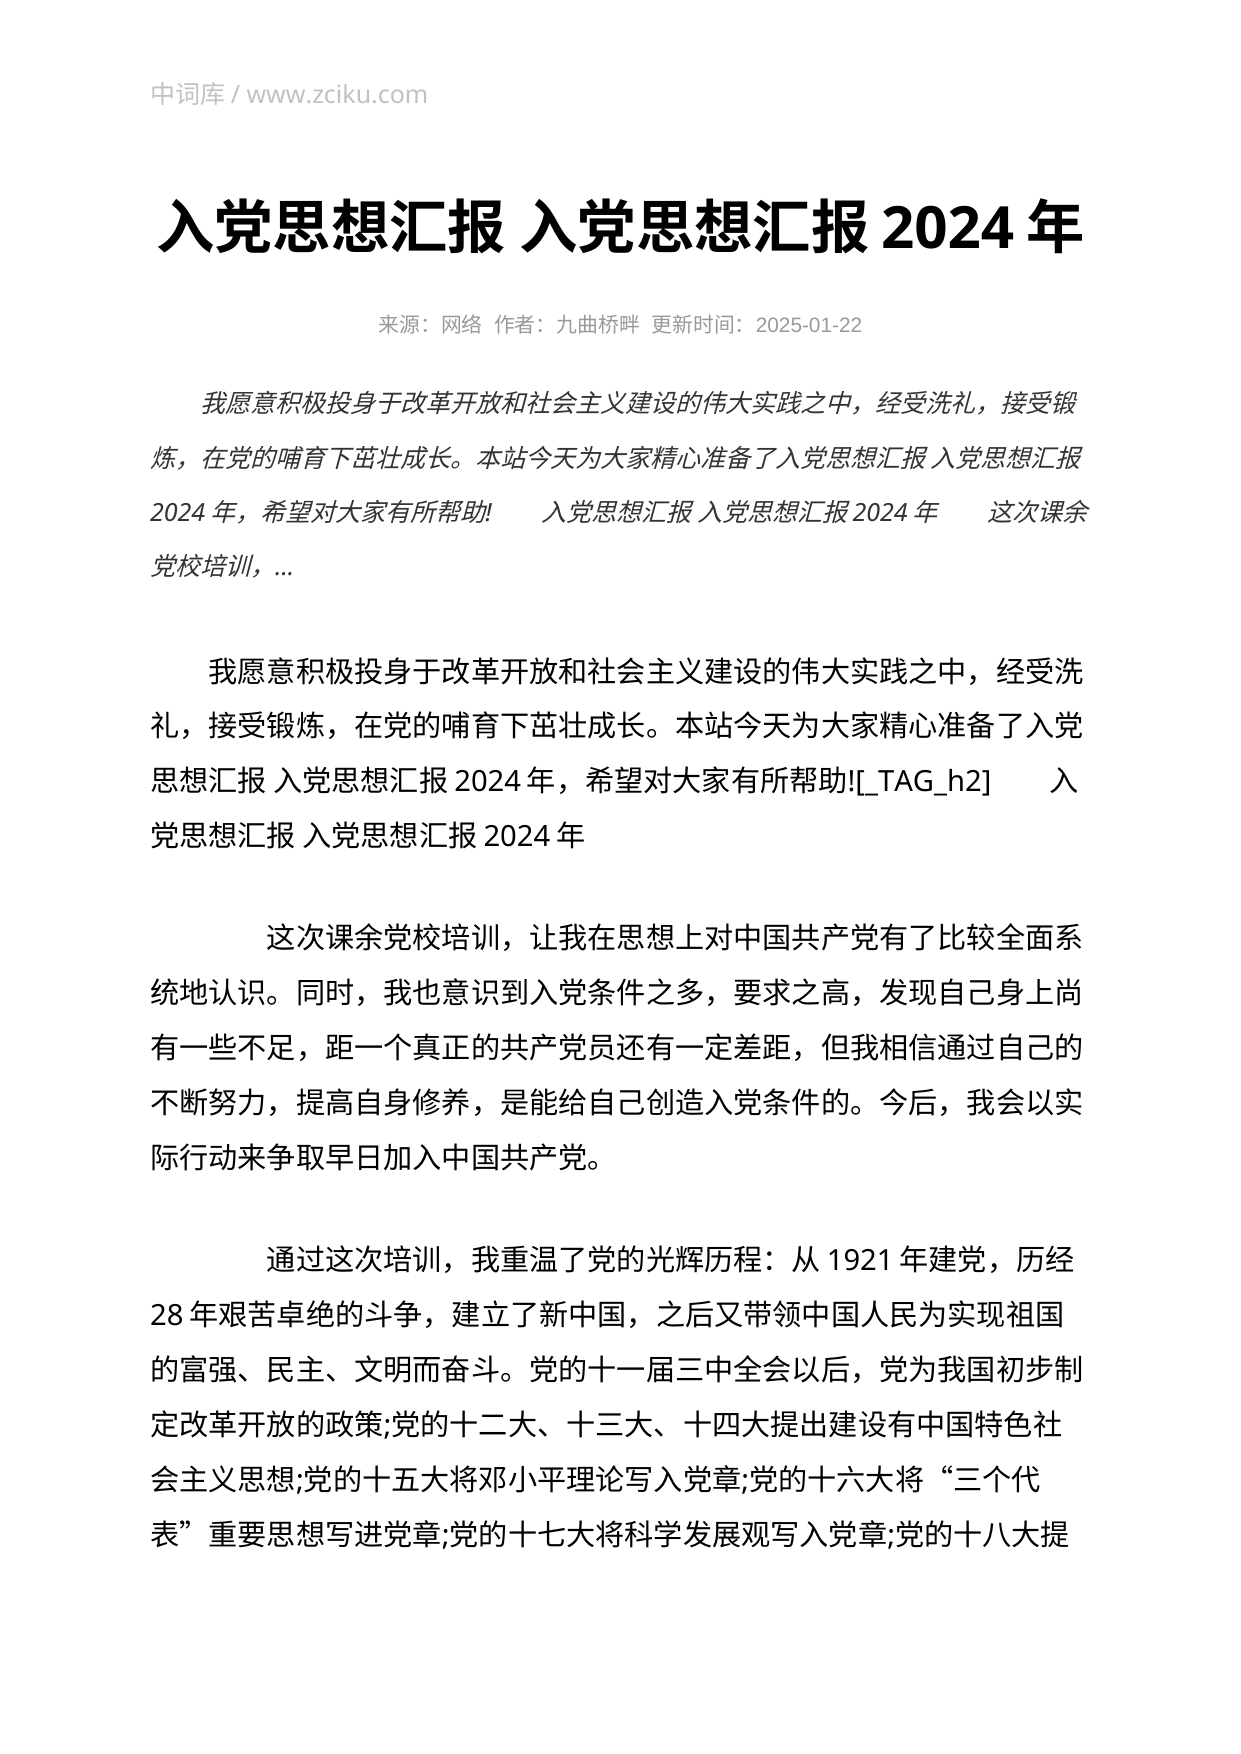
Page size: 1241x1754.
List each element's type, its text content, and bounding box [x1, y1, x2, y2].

text 这次课余党校培训，让我在思想上对中国共产党有了比较全面系统地认识。同时，我也意识到入党条件之多，要求之高，发现自己身上尚有一些不足，距一个真正的共产党员还有一定差距，但我相信通过自己的不断努力，提高自身修养，是能给自己创造入党条件的。今后，我会以实际行动来争取早日加入中国共产党。 [150, 915, 1090, 1177]
subtitle 入党思想汇报 入党思想汇报2024年 [150, 181, 1090, 266]
text 来源：网络 作者：九曲桥畔 更新时间：2025-01-22 [150, 313, 1090, 337]
text 我愿意积极投身于改革开放和社会主义建设的伟大实践之中，经受洗礼，接受锻炼，在党的哺育下茁壮成长。本站今天为大家精心准备了入党思想汇报 入党思想汇报2024年，希望对大家有所帮助! 入党思想汇报 入党思想汇报2024年 这次课余党校培训，... [150, 384, 1090, 583]
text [150, 1236, 1090, 1553]
text 我愿意积极投身于改革开放和社会主义建设的伟大实践之中，经受洗礼，接受锻炼，在党的哺育下茁壮成长。本站今天为大家精心准备了入党思想汇报 入党思想汇报2024年，希望对大家有所帮助![_TAG_h2] 入党思想汇报 入党思想汇报2024年 [150, 648, 1090, 855]
